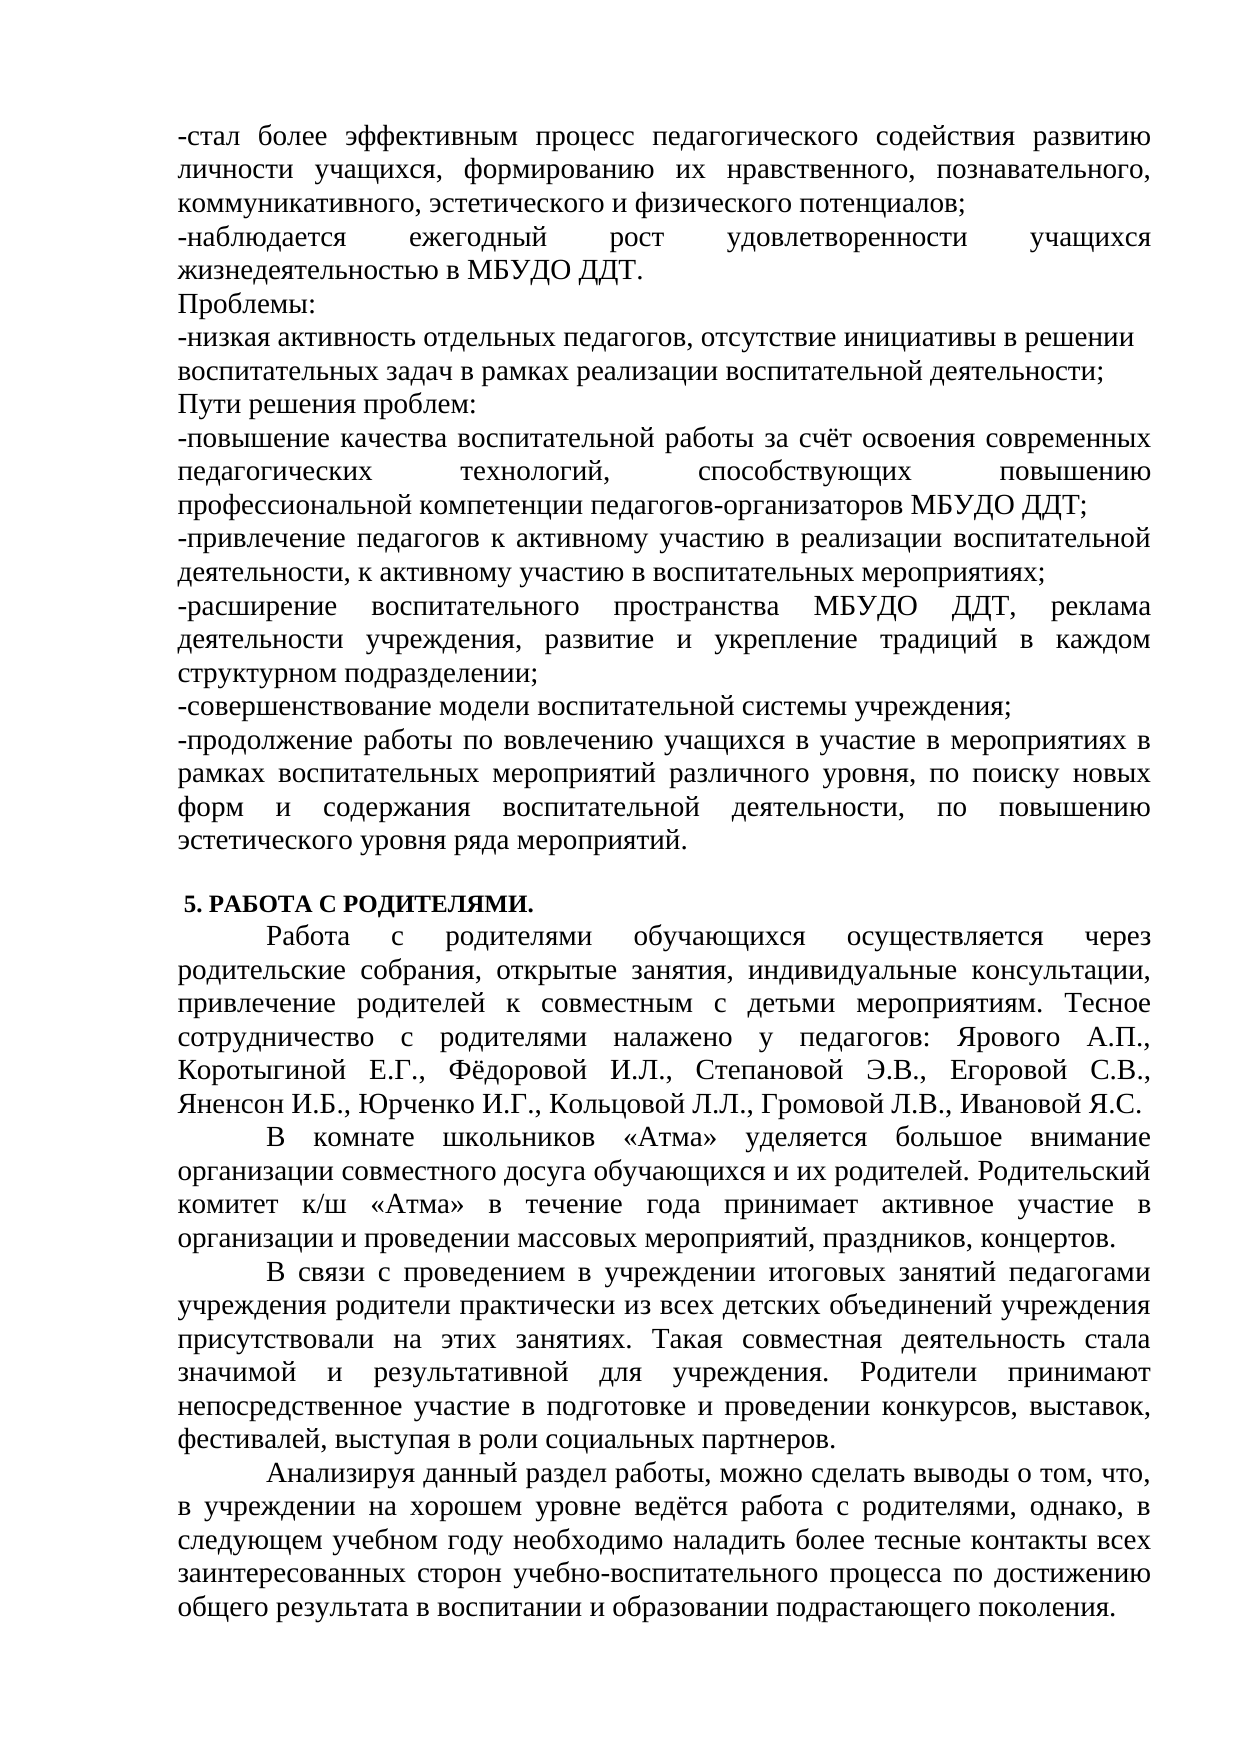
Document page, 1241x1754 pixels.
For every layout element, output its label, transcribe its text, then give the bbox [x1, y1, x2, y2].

text В комнате школьников «Атма» уделяется большое внимание организации совместного досуга обучающихся и их родителей. Родительский комитет к/ш «Атма» в течение года принимает активное участие в организации и проведении массовых мероприятий, праздников, концертов. [177, 1119, 1152, 1254]
text Работа с родителями обучающихся осуществляется через родительские собрания, открытые занятия, индивидуальные консультации, привлечение родителей к совместным с детьми мероприятиям. Тесное сотрудничество с родителями налажено у педагогов: Ярового А.П., Коротыгиной Е.Г., Фёдоровой И.Л., Степановой Э.В., Егоровой С.В., Яненсон И.Б., Юрченко И.Г., Кольцовой Л.Л., Громовой Л.В., Ивановой Я.С. [177, 918, 1152, 1119]
text -продолжение работы по вовлечению учащихся в участие в мероприятиях в рамках воспитательных мероприятий различного уровня, по поиску новых форм и содержания воспитательной деятельности, по повышению эстетического уровня ряда мероприятий. [177, 722, 1152, 856]
text Анализируя данный раздел работы, можно сделать выводы о том, что, в учреждении на хорошем уровне ведётся работа с родителями, однако, в следующем учебном году необходимо наладить более тесные контакты всех заинтересованных сторон учебно-воспитательного процесса по достижению общего результата в воспитании и образовании подрастающего поколения. [177, 1455, 1152, 1623]
text -стал более эффективным процесс педагогического содействия развитию личности учащихся, формированию их нравственного, познавательного, коммуникативного, эстетического и физического потенциалов; [177, 118, 1152, 219]
text 5. РАБОТА С РОДИТЕЛЯМИ. [177, 889, 1152, 918]
text Пути решения проблем: [177, 386, 1152, 420]
text воспитательных задач в рамках реализации воспитательной деятельности; [177, 353, 1152, 386]
text -привлечение педагогов к активному участию в реализации воспитательной деятельности, к активному участию в воспитательных мероприятиях; [177, 521, 1152, 588]
text -расширение воспитательного пространства МБУДО ДДТ, реклама деятельности учреждения, развитие и укрепление традиций в каждом структурном подразделении; [177, 588, 1152, 688]
text -низкая активность отдельных педагогов, отсутствие инициативы в решении [177, 319, 1152, 353]
text В связи с проведением в учреждении итоговых занятий педагогами учреждения родители практически из всех детских объединений учреждения присутствовали на этих занятиях. Такая совместная деятельность стала значимой и результативной для учреждения. Родители принимают непосредственное участие в подготовке и проведении конкурсов, выставок, фестивалей, выступая в роли социальных партнеров. [177, 1254, 1152, 1455]
text Проблемы: [177, 286, 1152, 319]
text -совершенствование модели воспитательной системы учреждения; [177, 688, 1152, 722]
text -наблюдается ежегодный рост удовлетворенности учащихся жизнедеятельностью в МБУДО ДДТ. [177, 219, 1152, 286]
text -повышение качества воспитательной работы за счёт освоения современных педагогических технологий, способствующих повышению профессиональной компетенции педагогов-организаторов МБУДО ДДТ; [177, 420, 1152, 521]
